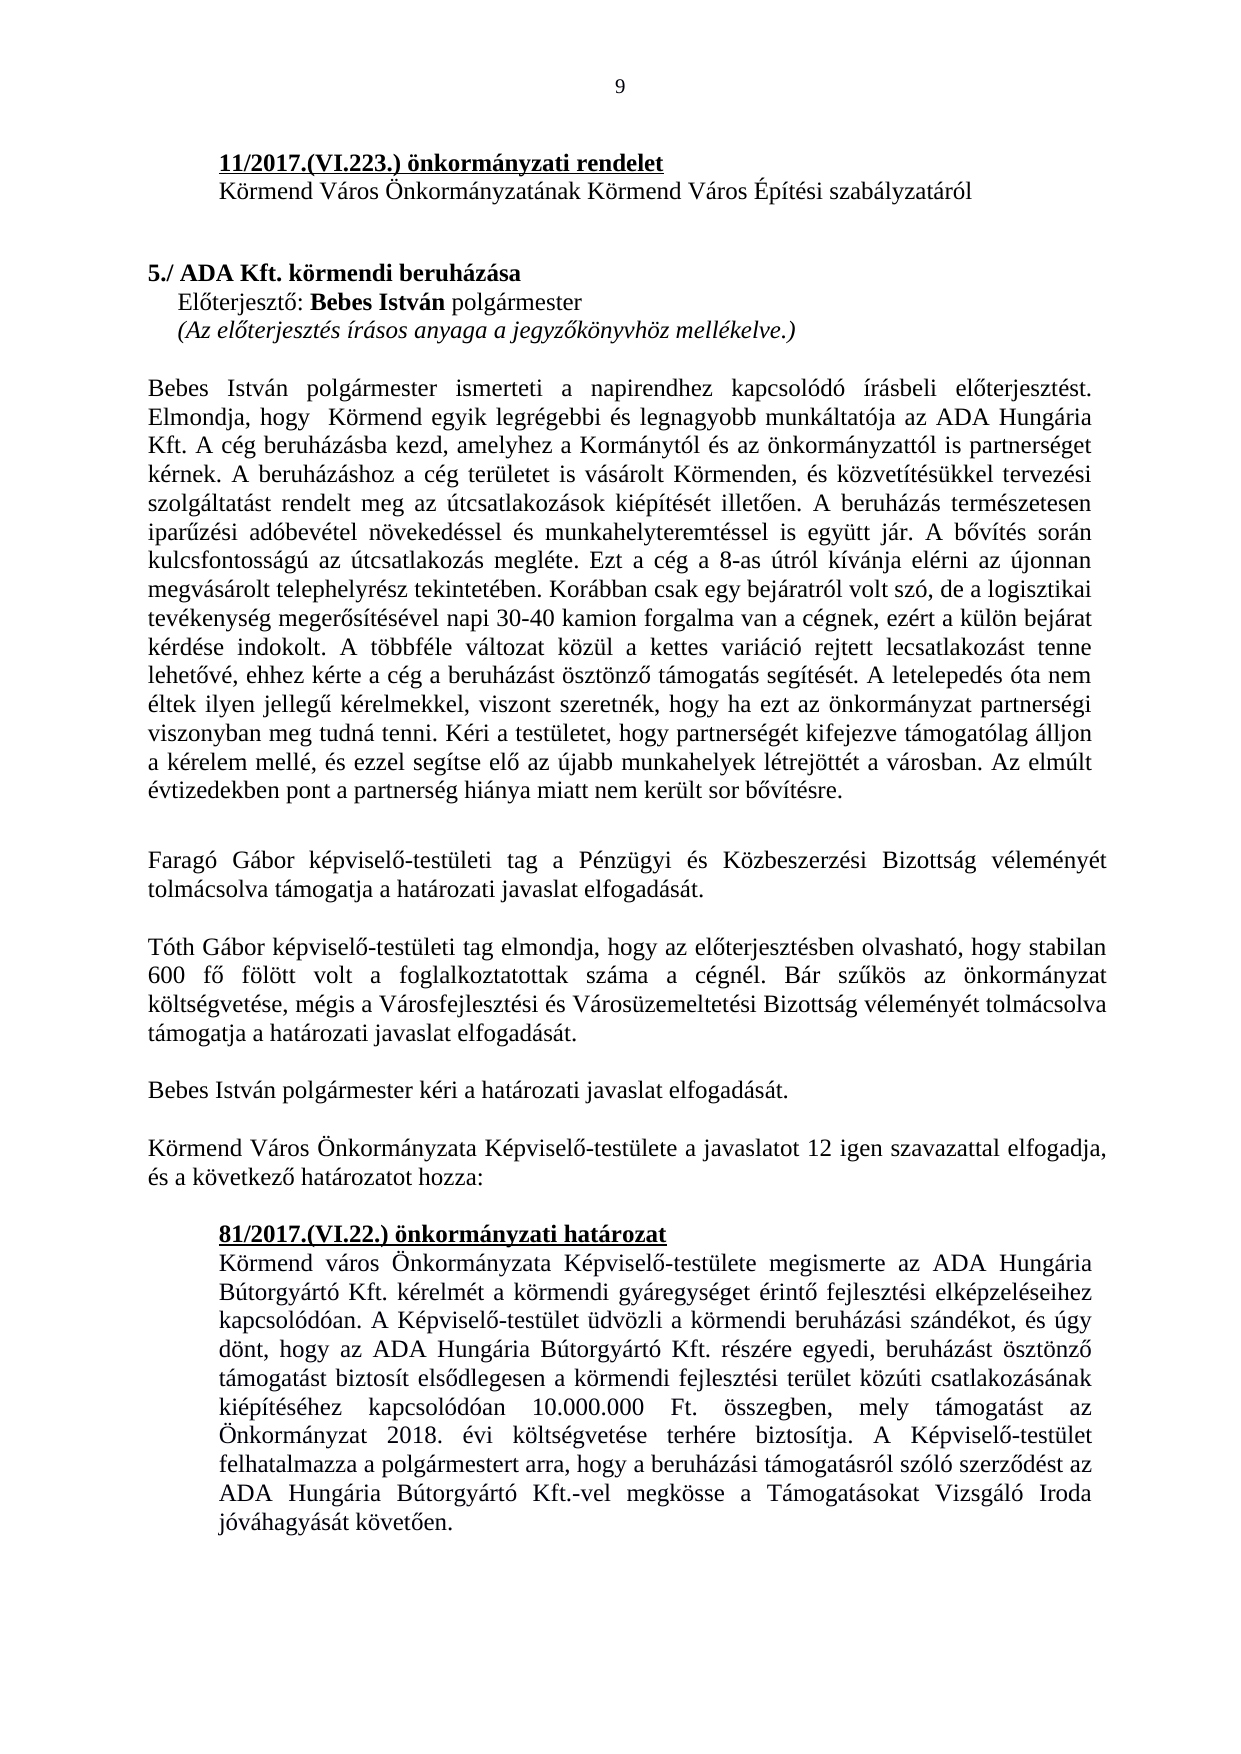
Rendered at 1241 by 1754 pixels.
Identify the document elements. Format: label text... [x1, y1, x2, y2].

text Bebes István polgármester ismerteti a napirendhez kapcsolódó írásbeli előterjesztést. Elmondja, hogy Körmend egyik legrégebbi és legnagyobb munkáltatója az ADA Hungária Kft. A cég beruházásba kezd, amelyhez a Kormánytól és az önkormányzattól is partnerséget kérnek. A beruházáshoz a cég területet is vásárolt Körmenden, és közvetítésükkel tervezési szolgáltatást rendelt meg az útcsatlakozások kiépítését illetően. A beruházás természetesen iparűzési adóbevétel növekedéssel és munkahelyteremtéssel is együtt jár. A bővítés során kulcsfontosságú az útcsatlakozás megléte. Ezt a cég a 8-as útról kívánja elérni az újonnan megvásárolt telephelyrész tekintetében. Korábban csak egy bejáratról volt szó, de a logisztikai tevékenység megerősítésével napi 30-40 kamion forgalma van a cégnek, ezért a külön bejárat kérdése indokolt. A többféle változat közül a kettes variáció rejtett lecsatlakozást tenne lehetővé, ehhez kérte a cég a beruházást ösztönző támogatás segítését. A letelepedés óta nem éltek ilyen jellegű kérelmekkel, viszont szeretnék, hogy ha ezt az önkormányzat partnerségi viszonyban meg tudná tenni. Kéri a testületet, hogy partnerségét kifejezve támogatólag álljon a kérelem mellé, és ezzel segítse elő az újabb munkahelyek létrejöttét a városban. Az elmúlt évtizedekben pont a partnerség hiánya miatt nem került sor bővítésre. [148, 373, 1093, 804]
text Előterjesztő: Bebes István polgármester [177, 287, 1093, 315]
text Bebes István polgármester kéri a határozati javaslat elfogadását. [148, 1075, 1108, 1104]
text Körmend Város Önkormányzata Képviselő-testülete a javaslatot 12 igen szavazattal elfogadja, és a következő határozatot hozza: [148, 1133, 1108, 1190]
text Tóth Gábor képviselő-testületi tag elmondja, hogy az előterjesztésben olvasható, hogy stabilan 600 fő fölött volt a foglalkoztatottak száma a cégnél. Bár szűkös az önkormányzat költségvetése, mégis a Városfejlesztési és Városüzemeltetési Bizottság véleményét tolmácsolva támogatja a határozati javaslat elfogadását. [148, 932, 1108, 1047]
text (Az előterjesztés írásos anyaga a jegyzőkönyvhöz mellékelve.) [177, 315, 1093, 344]
text 11/2017.(VI.223.) önkormányzati rendelet [218, 148, 1093, 176]
text Faragó Gábor képviselő-testületi tag a Pénzügyi és Közbeszerzési Bizottság véleményét tolmácsolva támogatja a határozati javaslat elfogadását. [148, 845, 1108, 903]
text Körmend város Önkormányzata Képviselő-testülete megismerte az ADA Hungária Bútorgyártó Kft. kérelmét a körmendi gyáregységet érintő fejlesztési elképzeléseihez kapcsolódóan. A Képviselő-testület üdvözli a körmendi beruházási szándékot, és úgy dönt, hogy az ADA Hungária Bútorgyártó Kft. részére egyedi, beruházást ösztönző támogatást biztosít elsődlegesen a körmendi fejlesztési terület közúti csatlakozásának kiépítéséhez kapcsolódóan 10.000.000 Ft. összegben, mely támogatást az Önkormányzat 2018. évi költségvetése terhére biztosítja. A Képviselő-testület felhatalmazza a polgármestert arra, hogy a beruházási támogatásról szóló szerződést az ADA Hungária Bútorgyártó Kft.-vel megkösse a Támogatásokat Vizsgáló Iroda jóváhagyását követően. [218, 1248, 1093, 1535]
text Körmend Város Önkormányzatának Körmend Város Építési szabályzatáról [218, 176, 1093, 205]
text 5./ ADA Kft. körmendi beruházása [148, 258, 1093, 287]
text 81/2017.(VI.22.) önkormányzati határozat [218, 1219, 1093, 1248]
